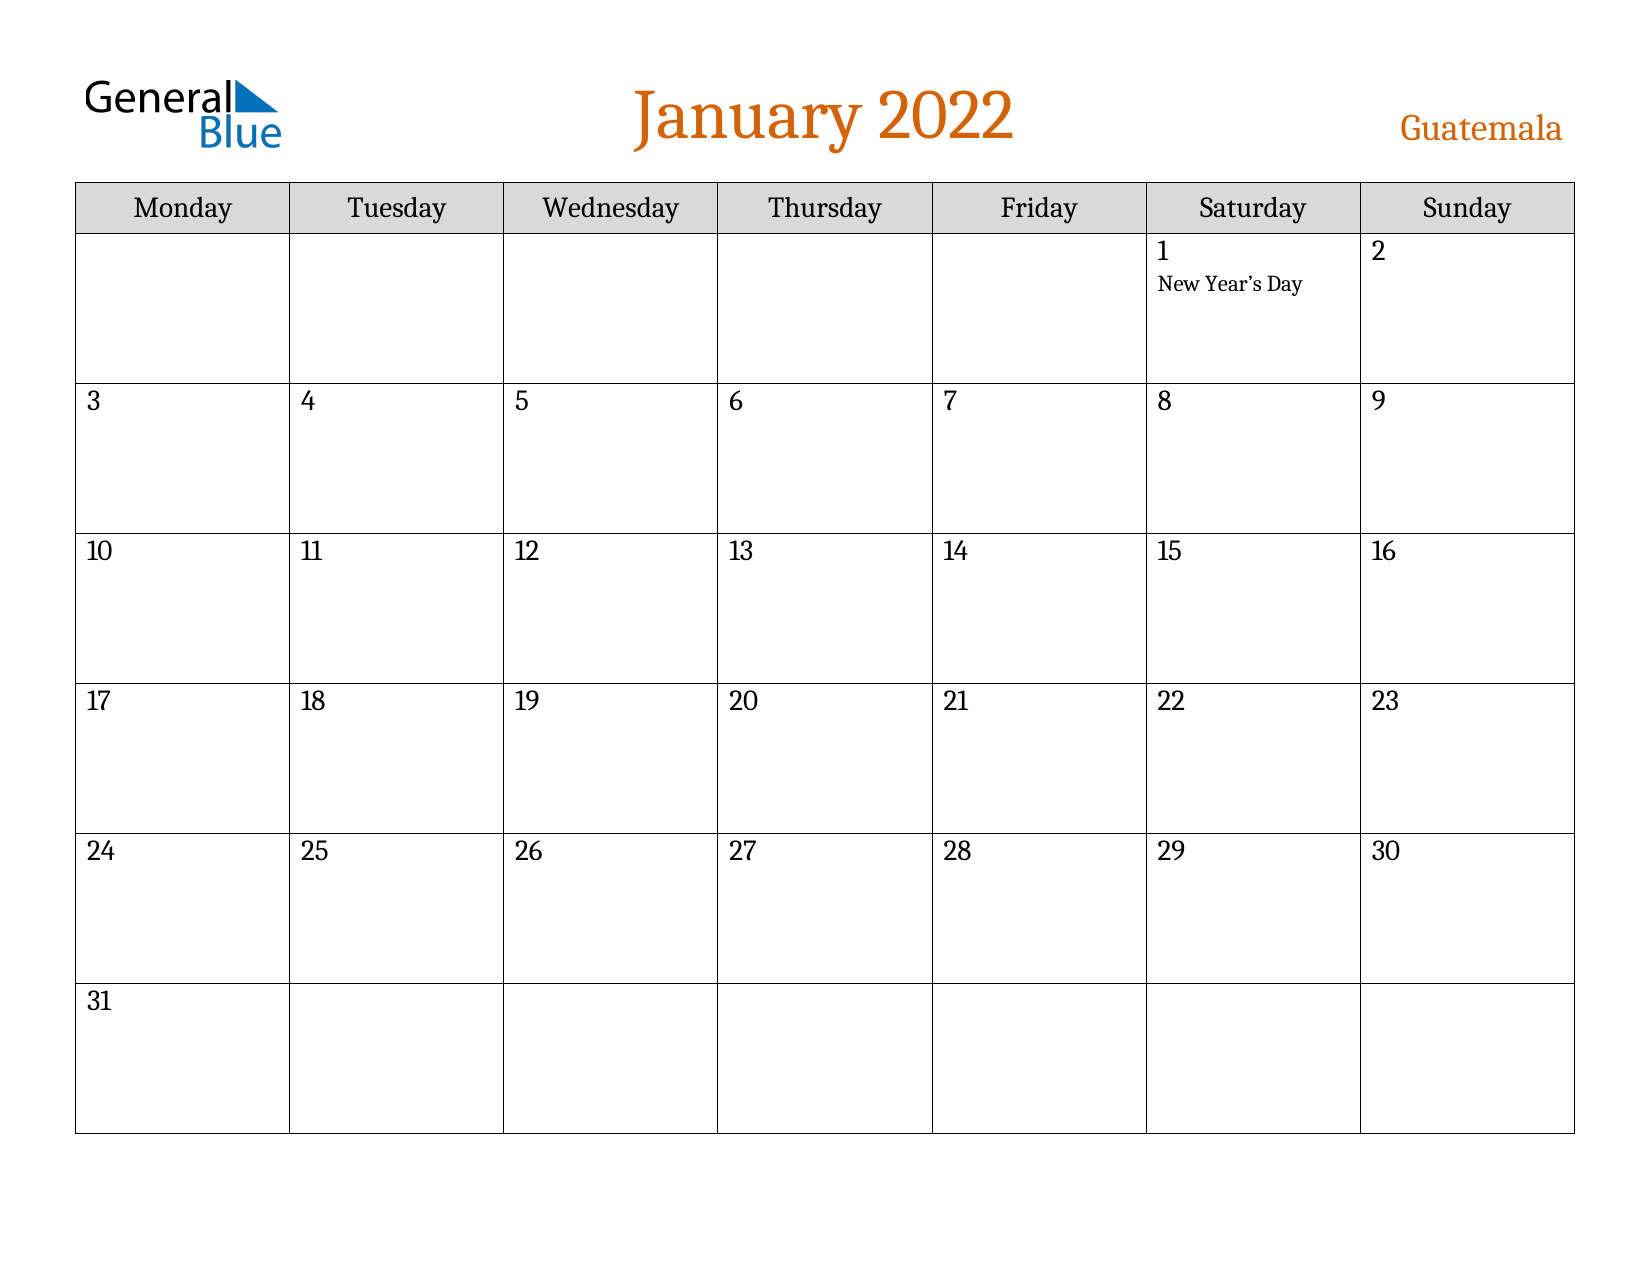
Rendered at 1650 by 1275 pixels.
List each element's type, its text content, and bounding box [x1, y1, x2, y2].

table_cell [718, 984, 932, 1020]
table_cell [718, 1020, 932, 1133]
table_cell [1361, 870, 1574, 983]
table_cell 30 [1361, 834, 1574, 870]
table_cell [1361, 720, 1574, 833]
table_cell [290, 234, 503, 270]
table_cell Monday [76, 183, 289, 233]
table_cell Tuesday [290, 183, 503, 233]
table_cell 6 [718, 384, 932, 420]
table_cell 5 [504, 384, 717, 420]
table_cell 7 [933, 384, 1146, 420]
table_cell 12 [504, 534, 717, 570]
table_cell Thursday [718, 183, 932, 233]
table_cell Sunday [1361, 183, 1574, 233]
table_cell 14 [933, 534, 1146, 570]
table_cell 25 [290, 834, 503, 870]
table_cell [933, 984, 1146, 1020]
table_header January 2022 [504, 75, 1146, 182]
table_cell [290, 720, 503, 833]
table_cell [1147, 870, 1360, 983]
table_cell 28 [933, 834, 1146, 870]
table_cell [1361, 1020, 1574, 1133]
table_cell [504, 420, 717, 533]
table_cell [1147, 1020, 1360, 1133]
table_cell 29 [1147, 834, 1360, 870]
table_cell [933, 234, 1146, 270]
table_cell [290, 570, 503, 683]
table_cell 13 [718, 534, 932, 570]
table_cell 15 [1147, 534, 1360, 570]
table_cell Wednesday [504, 183, 717, 233]
table_cell [290, 420, 503, 533]
table_cell 22 [1147, 684, 1360, 720]
table_cell Friday [933, 183, 1146, 233]
table_cell [290, 1020, 503, 1133]
table_cell [76, 870, 289, 983]
table_cell [76, 1020, 289, 1133]
table_cell [718, 420, 932, 533]
table_cell [504, 1020, 717, 1133]
table_cell [933, 420, 1146, 533]
table_cell [1361, 420, 1574, 533]
table_cell [933, 570, 1146, 683]
table_cell 31 [76, 984, 289, 1020]
table_cell 4 [290, 384, 503, 420]
table_cell [1361, 570, 1574, 683]
table_cell [718, 720, 932, 833]
table_cell [504, 234, 717, 270]
table_cell [76, 570, 289, 683]
table_cell 17 [76, 684, 289, 720]
table_cell Saturday [1147, 183, 1360, 233]
table_cell 26 [504, 834, 717, 870]
table_cell [504, 984, 717, 1020]
table_cell [933, 1020, 1146, 1133]
table_cell 16 [1361, 534, 1574, 570]
table_cell [718, 870, 932, 983]
table_cell 18 [290, 684, 503, 720]
table_cell [504, 570, 717, 683]
table_cell 8 [1147, 384, 1360, 420]
table_cell [1147, 420, 1360, 533]
table_cell [1361, 270, 1574, 383]
table_header Guatemala [1146, 75, 1574, 182]
table_cell [1147, 720, 1360, 833]
table_cell 1 [1147, 234, 1360, 270]
table_cell [1147, 570, 1360, 683]
table_cell 21 [933, 684, 1146, 720]
table_cell 9 [1361, 384, 1574, 420]
table_cell 2 [1361, 234, 1574, 270]
table_cell [504, 870, 717, 983]
table_cell 19 [504, 684, 717, 720]
table_cell 24 [76, 834, 289, 870]
table_cell 11 [290, 534, 503, 570]
table_cell 10 [76, 534, 289, 570]
table_cell [718, 234, 932, 270]
table_header [76, 75, 503, 182]
table_cell 20 [718, 684, 932, 720]
table_cell [290, 270, 503, 383]
table_cell [1361, 984, 1574, 1020]
table_cell [1147, 984, 1360, 1020]
table_cell [76, 420, 289, 533]
table_cell [933, 720, 1146, 833]
table_cell [76, 234, 289, 270]
table_cell [290, 870, 503, 983]
table_cell [76, 270, 289, 383]
table_cell New Year’s Day [1147, 270, 1360, 383]
table_cell 27 [718, 834, 932, 870]
table_cell [504, 270, 717, 383]
table_cell [290, 984, 503, 1020]
table_cell 3 [76, 384, 289, 420]
picture [86, 80, 281, 148]
table_cell [718, 570, 932, 683]
table_cell 23 [1361, 684, 1574, 720]
table_cell [718, 270, 932, 383]
table_cell [76, 720, 289, 833]
table_cell [504, 720, 717, 833]
table_cell [933, 870, 1146, 983]
table_cell [933, 270, 1146, 383]
